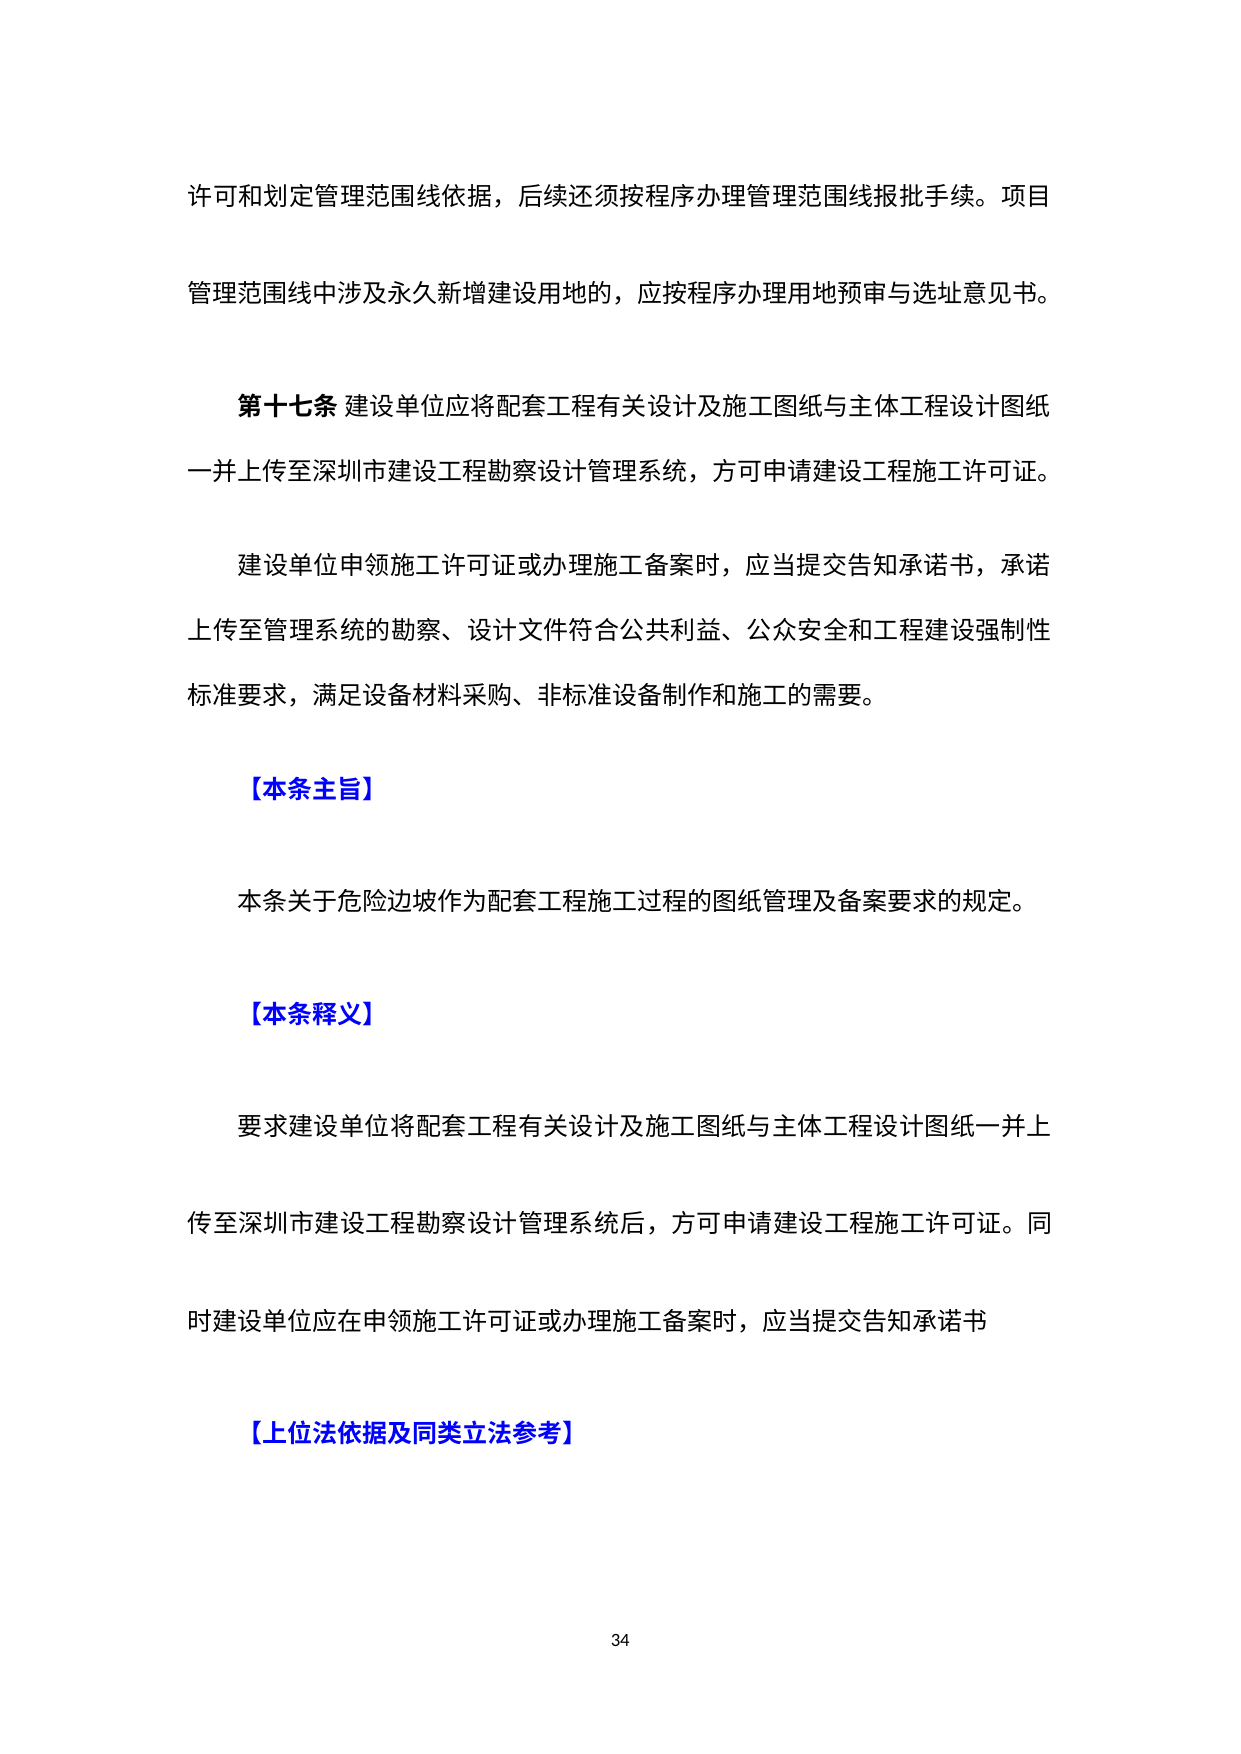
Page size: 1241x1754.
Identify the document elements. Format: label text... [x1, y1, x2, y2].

text 要求建设单位将配套工程有关设计及施工图纸与主体工程设计图纸一并上传至深圳市建设工程勘察设计管理系统后，方可申请建设工程施工许可证。同时建设单位应在申领施工许可证或办理施工备案时，应当提交告知承诺书 [187, 1092, 1053, 1352]
text 【上位法依据及同类立法参考】 [187, 1399, 1053, 1464]
text 建设单位申领施工许可证或办理施工备案时，应当提交告知承诺书，承诺上传至管理系统的勘察、设计文件符合公共利益、公众安全和工程建设强制性标准要求，满足设备材料采购、非标准设备制作和施工的需要。 [187, 531, 1053, 726]
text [187, 162, 1053, 324]
text 本条关于危险边坡作为配套工程施工过程的图纸管理及备案要求的规定。 [187, 867, 1053, 932]
text 【本条释义】 [187, 980, 1053, 1045]
text 第十七条 建设单位应将配套工程有关设计及施工图纸与主体工程设计图纸一并上传至深圳市建设工程勘察设计管理系统，方可申请建设工程施工许可证。 [187, 372, 1053, 502]
text 【本条主旨】 [187, 755, 1053, 820]
